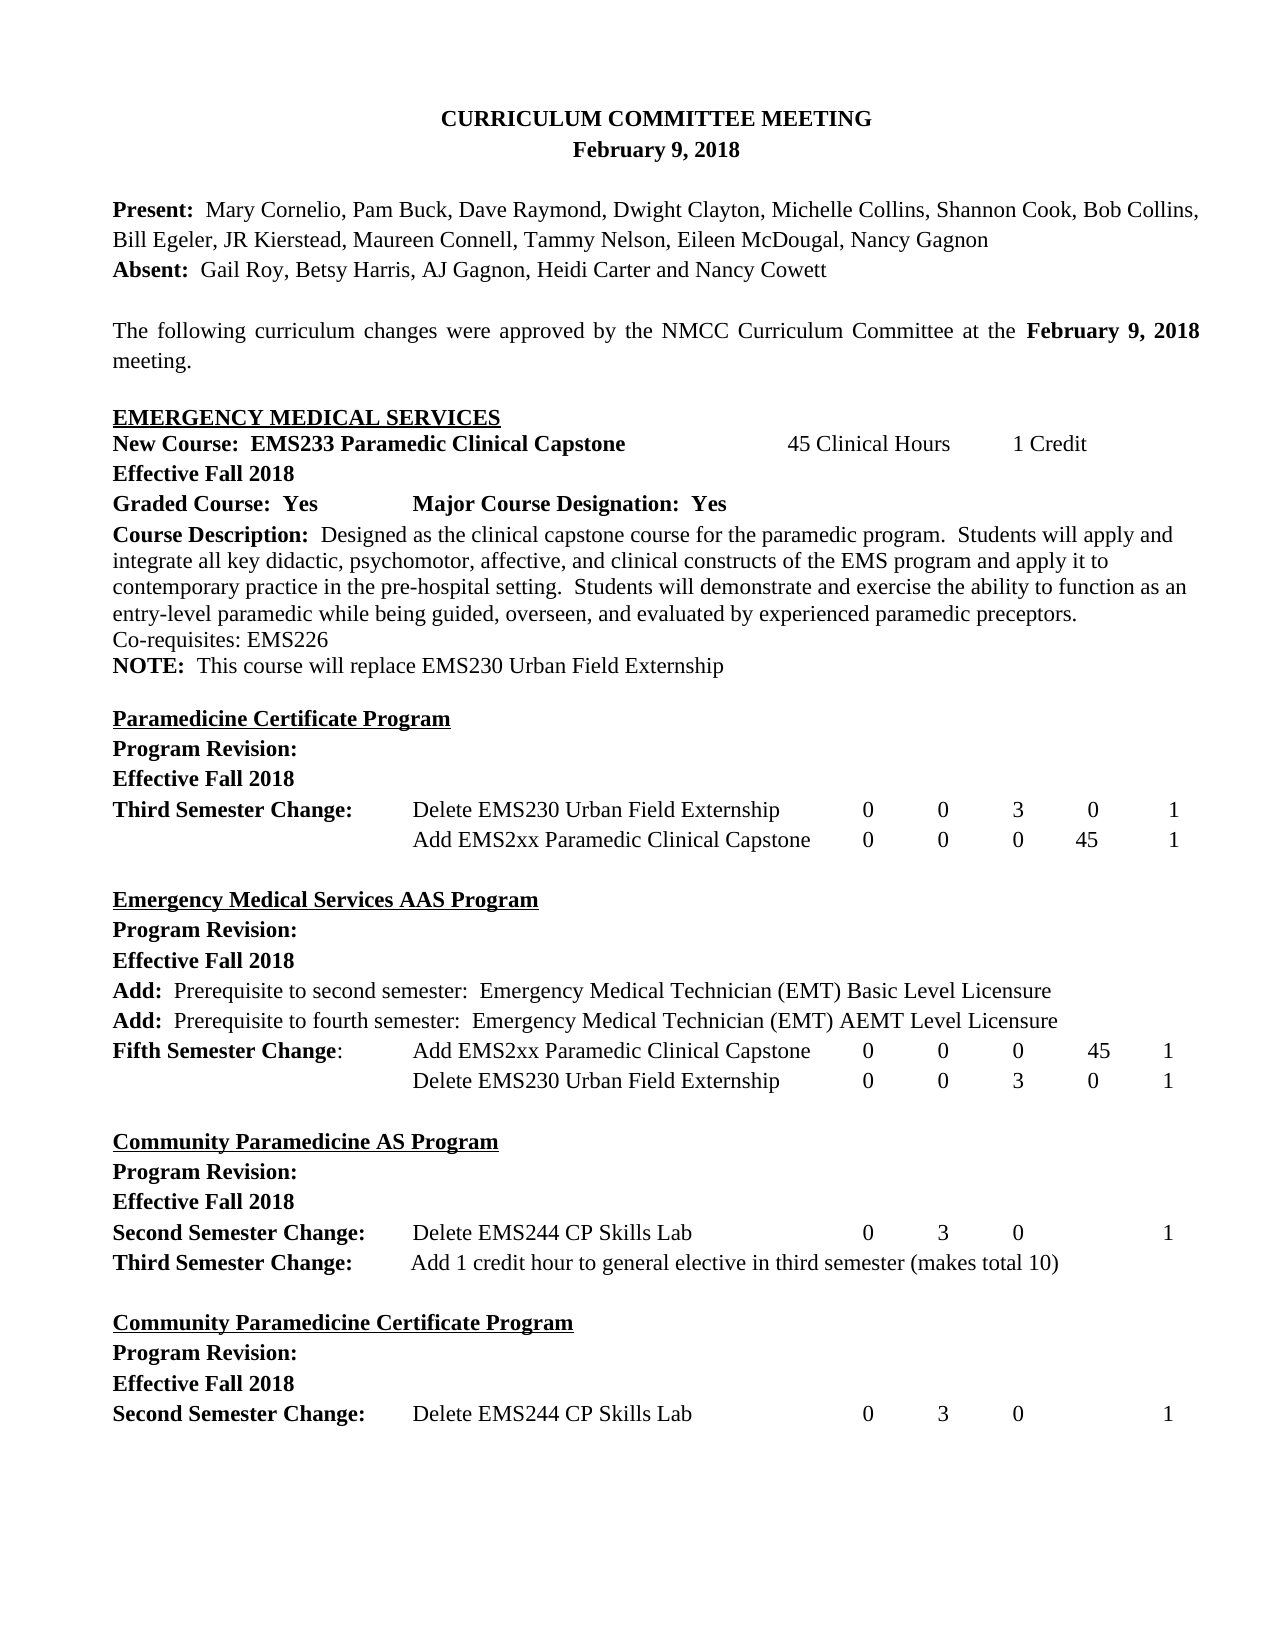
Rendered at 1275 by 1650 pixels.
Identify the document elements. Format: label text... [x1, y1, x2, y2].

text Course Description: Designed as the clinical capstone course for the paramedic program. Students will apply and integrate all key didactic, psychomotor, affective, and clinical constructs of the EMS program and apply it to contemporary practice in the pre-hospital setting. Students will demonstrate and exercise the ability to function as an entry-level paramedic while being guided, overseen, and evaluated by experienced paramedic preceptors. [112, 521, 1200, 626]
text Graded Course: Yes Major Course Designation: Yes [112, 490, 1200, 517]
text Program Revision: [112, 917, 1200, 943]
text February 9, 2018 [112, 136, 1200, 162]
text Effective Fall 2018 [112, 460, 1200, 487]
text New Course: EMS233 Paramedic Clinical Capstone 45 Clinical Hours 1 Credit [112, 430, 1200, 456]
text Add: Prerequisite to fourth semester: Emergency Medical Technician (EMT) AEMT Level Licensure [112, 1007, 1200, 1033]
text NOTE: This course will replace EMS230 Urban Field Externship [112, 652, 1200, 679]
text Absent: Gail Roy, Betsy Harris, AJ Gagnon, Heidi Carter and Nancy Cowett [112, 256, 1200, 283]
text Effective Fall 2018 [112, 947, 1200, 973]
text Emergency Medical Services AAS Program [112, 886, 1200, 913]
text Effective Fall 2018 [112, 1370, 1200, 1396]
text CURRICULUM COMMITTEE MEETING [112, 105, 1200, 132]
text Effective Fall 2018 [112, 1188, 1200, 1215]
text Program Revision: [112, 1158, 1200, 1184]
text Delete EMS230 Urban Field Externship 0 0 3 0 1 [112, 1068, 1200, 1094]
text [112, 1400, 1200, 1426]
text Community Paramedicine Certificate Program [112, 1309, 1200, 1336]
text Present: Mary Cornelio, Pam Buck, Dave Raymond, Dwight Clayton, Michelle Collins, Shannon Cook, Bob Collins, Bill Egeler, JR Kierstead, Maureen Connell, Tammy Nelson, Eileen McDougal, Nancy Gagnon [112, 196, 1200, 253]
text Effective Fall 2018 [112, 766, 1200, 792]
text Paramedicine Certificate Program [112, 705, 1200, 731]
text Add: Prerequisite to second semester: Emergency Medical Technician (EMT) Basic Level Licensure [112, 977, 1200, 1003]
text Third Semester Change: Delete EMS230 Urban Field Externship 0 0 3 0 1 [112, 796, 1200, 822]
text Community Paramedicine AS Program [112, 1128, 1200, 1154]
text The following curriculum changes were approved by the NMCC Curriculum Committee at the February 9, 2018 meeting. [112, 317, 1200, 373]
text Fifth Semester Change: Add EMS2xx Paramedic Clinical Capstone 0 0 0 45 1 [112, 1037, 1200, 1064]
text Add EMS2xx Paramedic Clinical Capstone 0 0 0 45 1 [112, 826, 1200, 852]
text Program Revision: [112, 1339, 1200, 1366]
text EMERGENCY MEDICAL SERVICES [112, 404, 1200, 430]
text Second Semester Change: Delete EMS244 CP Skills Lab 0 3 0 1 [112, 1219, 1200, 1245]
text Third Semester Change: Add 1 credit hour to general elective in third semester (makes total 10) [112, 1249, 1200, 1275]
text Co-requisites: EMS226 [112, 626, 1200, 652]
text Program Revision: [112, 735, 1200, 762]
